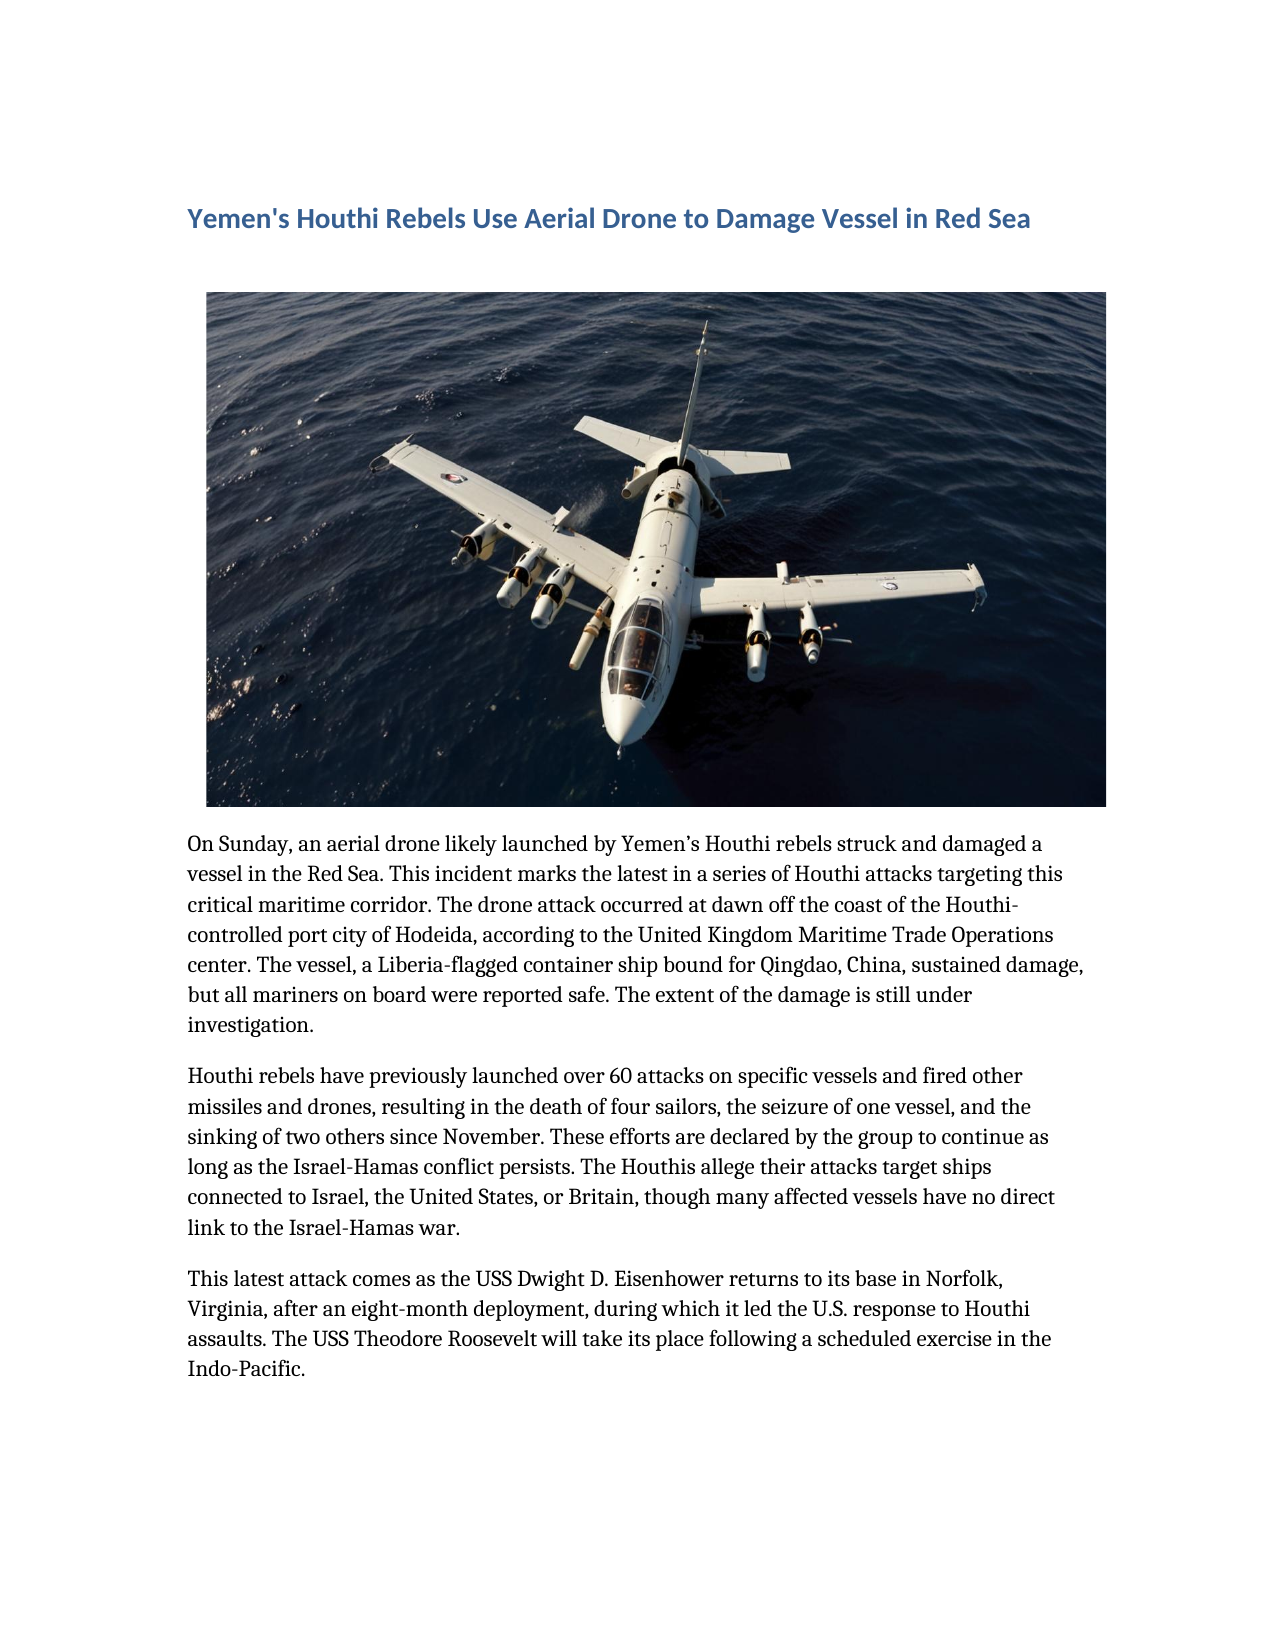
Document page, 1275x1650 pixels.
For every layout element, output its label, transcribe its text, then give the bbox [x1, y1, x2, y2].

text Houthi rebels have previously launched over 60 attacks on specific vessels and fired other missiles and drones, resulting in the death of four sailors, the seizure of one vessel, and the sinking of two others since November. These efforts are declared by the group to continue as long as the Israel-Hamas conflict persists. The Houthis allege their attacks target ships connected to Israel, the United States, or Britain, though many affected vessels have no direct link to the Israel-Hamas war. [187, 1063, 1087, 1241]
subtitle Yemen's Houthi Rebels Use Aerial Drone to Damage Vessel in Red Sea [187, 200, 1087, 236]
text On Sunday, an aerial drone likely launched by Yemen’s Houthi rebels struck and damaged a vessel in the Red Sea. This incident marks the latest in a series of Houthi attacks targeting this critical maritime corridor. The drone attack occurred at dawn off the coast of the Houthi-controlled port city of Hodeida, according to the United Kingdom Maritime Trade Operations center. The vessel, a Liberia-flagged container ship bound for Qingdao, China, sustained damage, but all mariners on board were reported safe. The extent of the damage is still under investigation. [187, 831, 1087, 1038]
text This latest attack comes as the USS Dwight D. Eisenhower returns to its base in Norfolk, Virginia, after an eight-month deployment, during which it led the U.S. response to Houthi assaults. The USS Theodore Roosevelt will take its place following a scheduled exercise in the Indo-Pacific. [187, 1265, 1087, 1382]
picture [206, 292, 1107, 807]
